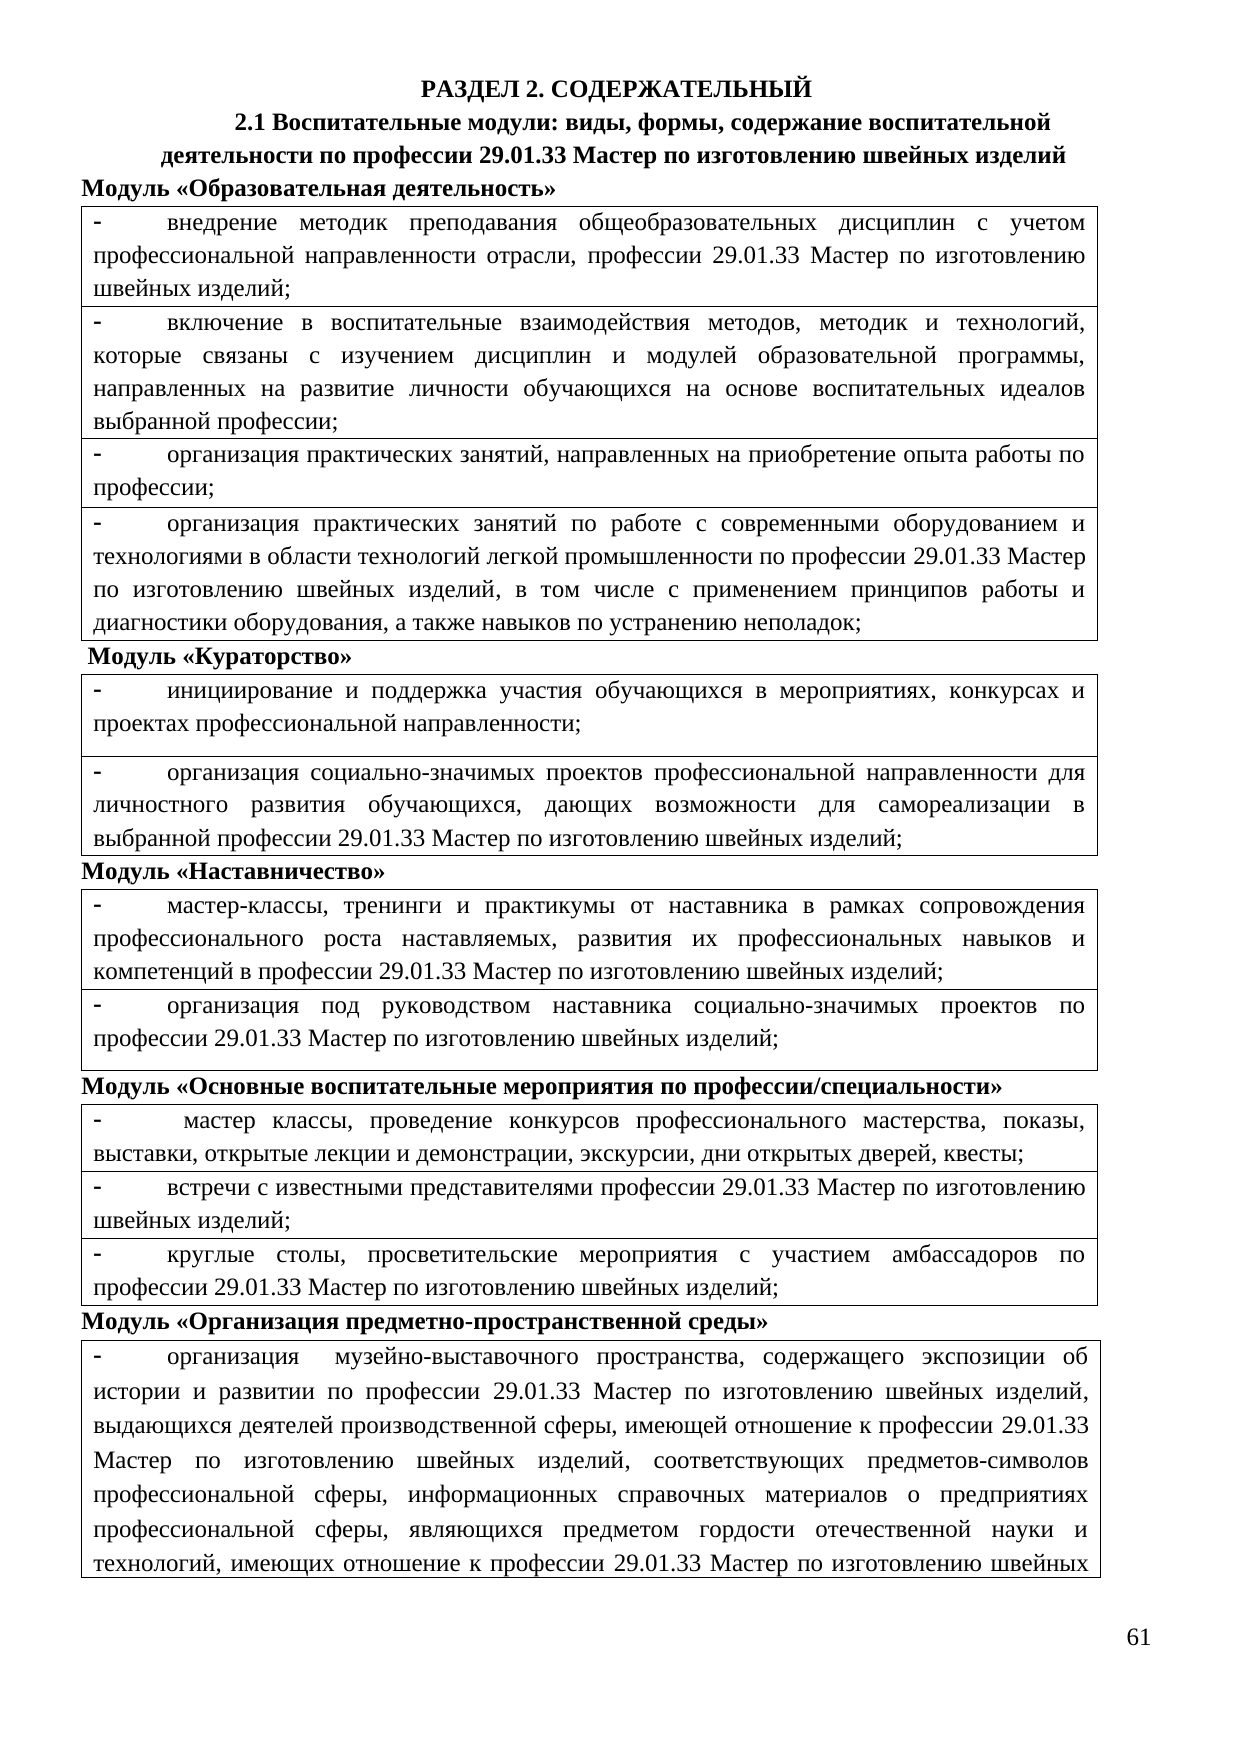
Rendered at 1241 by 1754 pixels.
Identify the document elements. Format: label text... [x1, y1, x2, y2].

table_cell встречи с известными представителями профессии 29.01.33 Мастер по изготовлению швейных изделий; [82, 1172, 1097, 1238]
table_cell организация практических занятий по работе с современными оборудованием и технологиями в области технологий легкой промышленности по профессии 29.01.33 Мастер по изготовлению швейных изделий, в том числе с применением принципов работы и диагностики оборудования, а также навыков по устранению неполадок; [82, 508, 1097, 640]
table_cell организация практических занятий, направленных на приобретение опыта работы по профессии; [82, 439, 1097, 507]
table_cell включение в воспитательные взаимодействия методов, методик и технологий, которые связаны с изучением дисциплин и модулей образовательной программы, направленных на развитие личности обучающихся на основе воспитательных идеалов выбранной профессии; [82, 307, 1097, 438]
text Модуль «Организация предметно-пространственной среды» [81, 1306, 1151, 1334]
text Модуль «Образовательная деятельность» [81, 173, 1151, 202]
table_cell организация под руководством наставника социально-значимых проектов по профессии 29.01.33 Мастер по изготовлению швейных изделий; [82, 990, 1097, 1070]
text РАЗДЕЛ 2. СОДЕРЖАТЕЛЬНЫЙ [81, 74, 1151, 103]
table_header инициирование и поддержка участия обучающихся в мероприятиях, конкурсах и проектах профессиональной направленности; [82, 675, 1097, 756]
table_header внедрение методик преподавания общеобразовательных дисциплин с учетом профессиональной направленности отрасли, профессии 29.01.33 Мастер по изготовлению швейных изделий; [82, 207, 1097, 306]
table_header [82, 1341, 1100, 1577]
table_header мастер классы, проведение конкурсов профессионального мастерства, показы, выставки, открытые лекции и демонстрации, экскурсии, дни открытых дверей, квесты; [82, 1105, 1097, 1171]
text Модуль «Наставничество» [81, 856, 1151, 885]
table_cell организация социально-значимых проектов профессиональной направленности для личностного развития обучающихся, дающих возможности для самореализации в выбранной профессии 29.01.33 Мастер по изготовлению швейных изделий; [82, 757, 1097, 855]
text Модуль «Основные воспитательные мероприятия по профессии/специальности» [81, 1071, 1151, 1099]
table_cell круглые столы, просветительские мероприятия с участием амбассадоров по профессии 29.01.33 Мастер по изготовлению швейных изделий; [82, 1239, 1097, 1305]
table_header мастер-классы, тренинги и практикумы от наставника в рамках сопровождения профессионального роста наставляемых, развития их профессиональных навыков и компетенций в профессии 29.01.33 Мастер по изготовлению швейных изделий; [82, 890, 1097, 989]
text 2.1 Воспитательные модули: виды, формы, содержание воспитательной деятельности по профессии 29.01.33 Мастер по изготовлению швейных изделий * [161, 107, 1151, 169]
text Модуль «Кураторство» [81, 641, 1151, 669]
